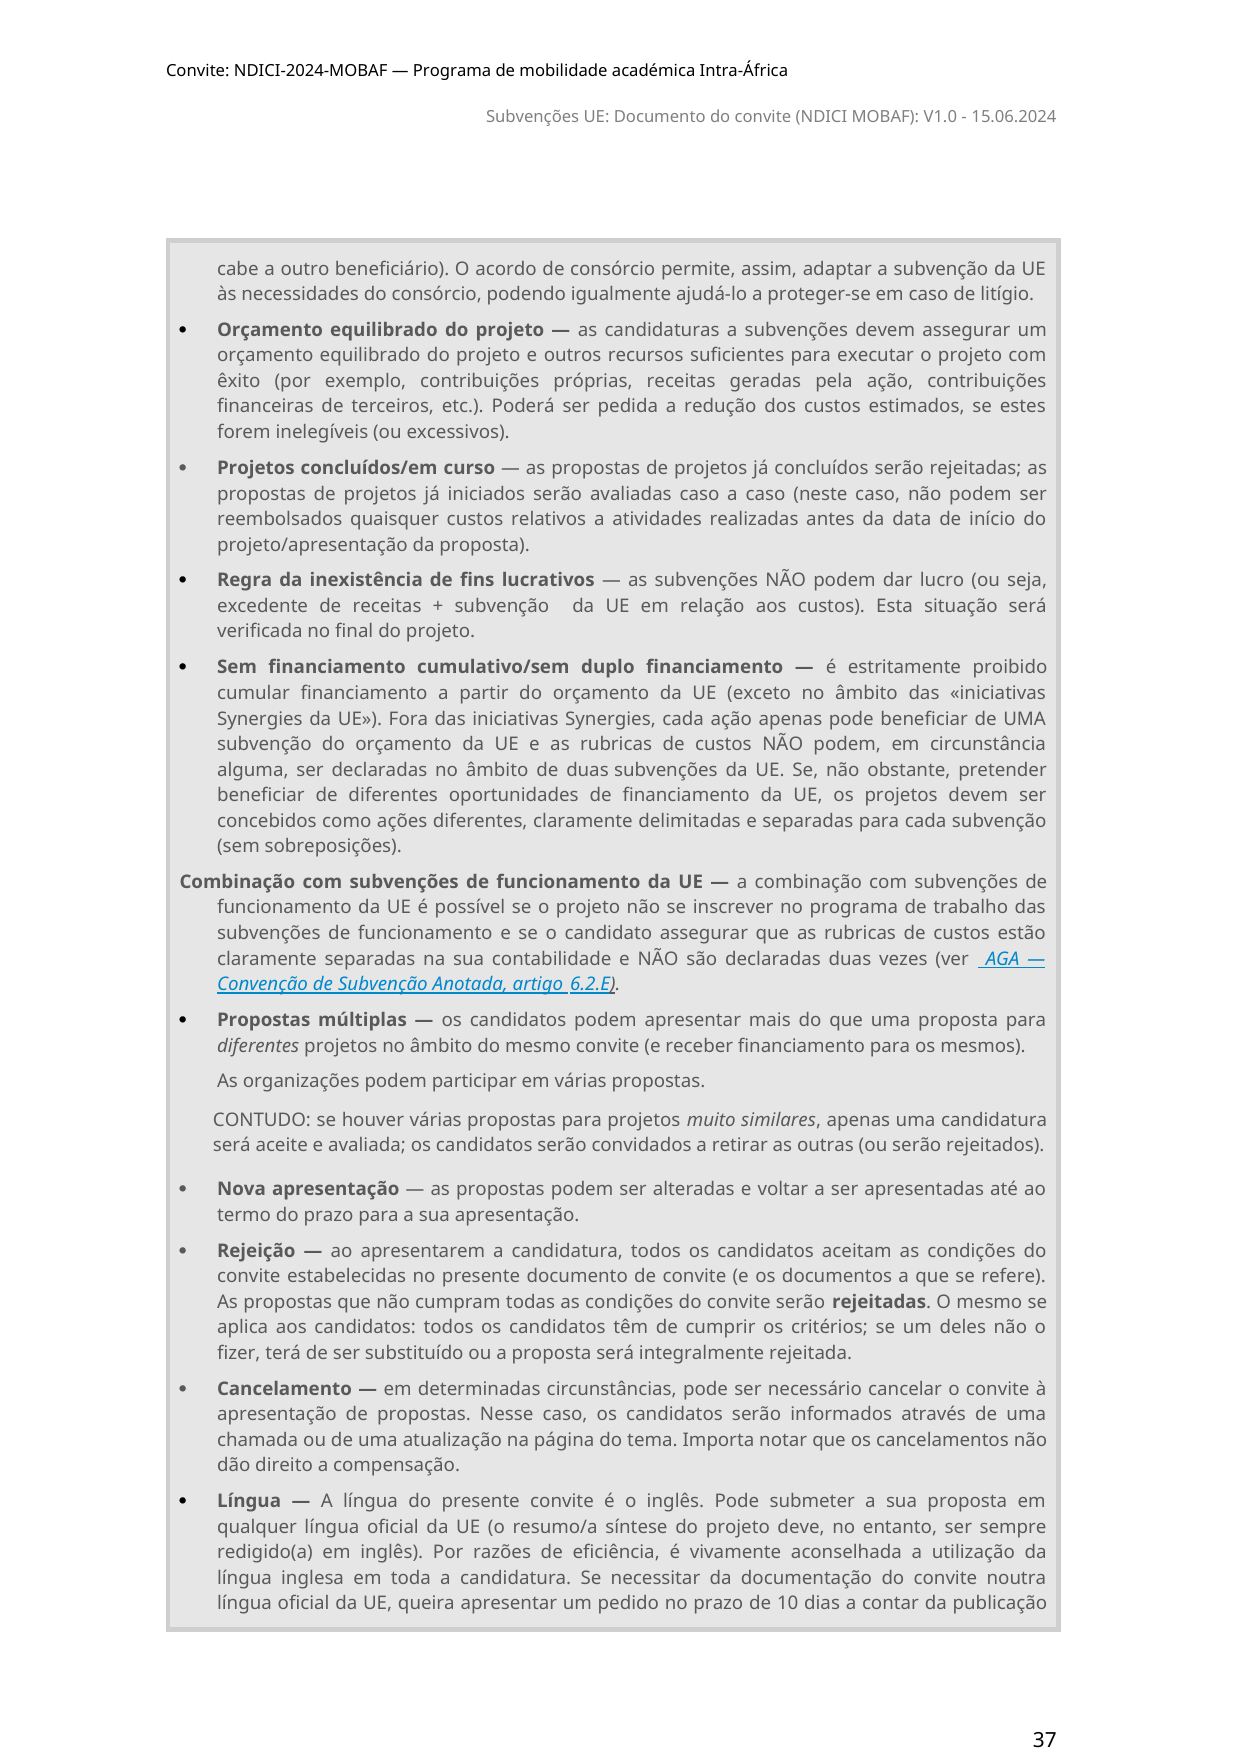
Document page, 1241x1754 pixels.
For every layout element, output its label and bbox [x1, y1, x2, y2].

table_header [170, 243, 1056, 1627]
